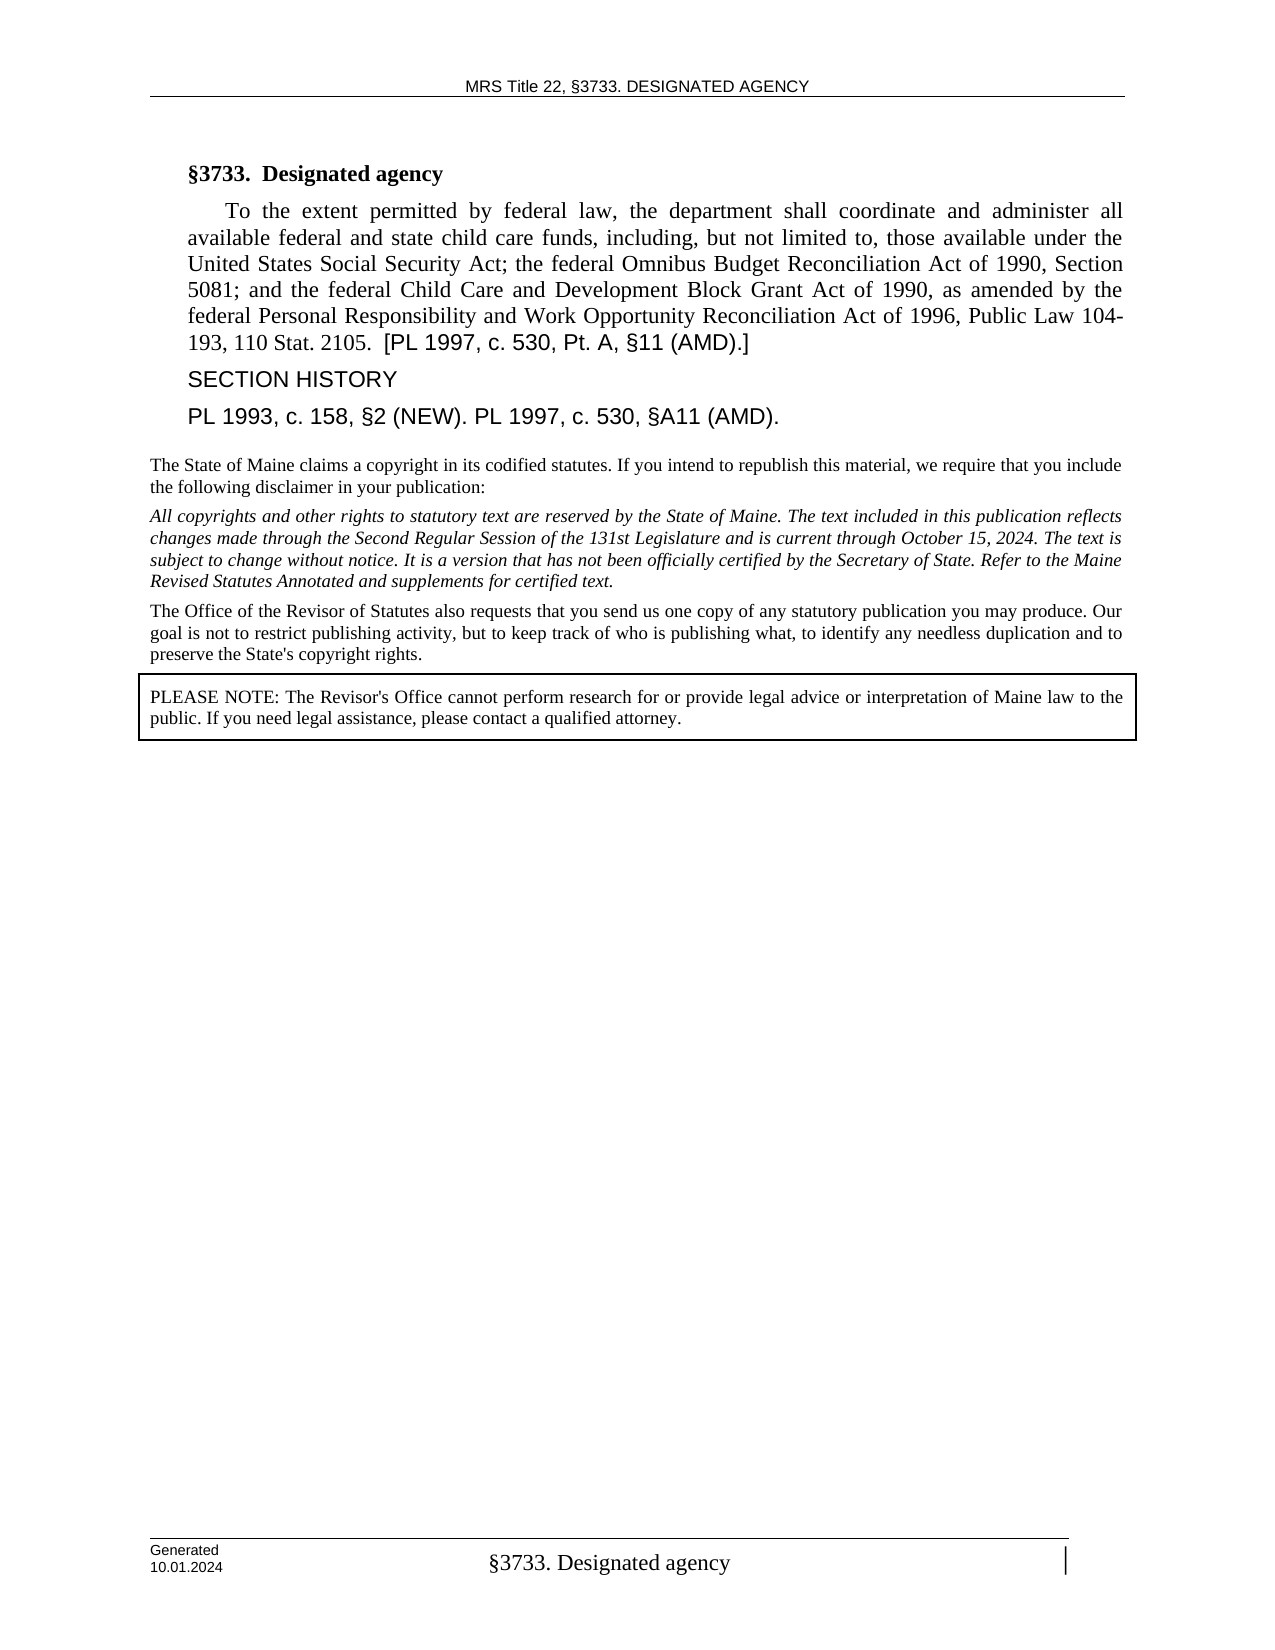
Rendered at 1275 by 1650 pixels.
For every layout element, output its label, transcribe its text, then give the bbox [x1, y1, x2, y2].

text PL 1993, c. 158, §2 (NEW). PL 1997, c. 530, §A11 (AMD). [187, 403, 1125, 429]
text SECTION HISTORY [187, 366, 1125, 392]
text §3733. Designated agency [187, 160, 1125, 187]
text All copyrights and other rights to statutory text are reserved by the State of Maine. The text included in this publication reflects changes made through the Second Regular Session of the 131st Legislature and is current through October 15, 2024 . The text is subject to change without notice. It is a version that has not been officially certified by the Secretary of State. Refer to the Maine Revised Statutes Annotated and supplements for certified text. [150, 505, 1125, 592]
text To the extent permitted by federal law, the department shall coordinate and administer all available federal and state child care funds, including, but not limited to, those available under the United States Social Security Act; the federal Omnibus Budget Reconciliation Act of 1990, Section 5081; and the federal Child Care and Development Block Grant Act of 1990, as amended by the federal Personal Responsibility and Work Opportunity Reconciliation Act of 1996, Public Law 104-193, 110 Stat. 2105. [PL 1997, c. 530, Pt. A, §11 (AMD).] [187, 197, 1125, 355]
text PLEASE NOTE: The Revisor's Office cannot perform research for or provide legal advice or interpretation of Maine law to the public. If you need legal assistance, please contact a qualified attorney. [140, 675, 1135, 739]
text The State of Maine claims a copyright in its codified statutes. If you intend to republish this material, we require that you include the following disclaimer in your publication: [150, 454, 1125, 497]
text The Office of the Revisor of Statutes also requests that you send us one copy of any statutory publication you may produce. Our goal is not to restrict publishing activity, but to keep track of who is publishing what, to identify any needless duplication and to preserve the State's copyright rights. [150, 600, 1125, 665]
